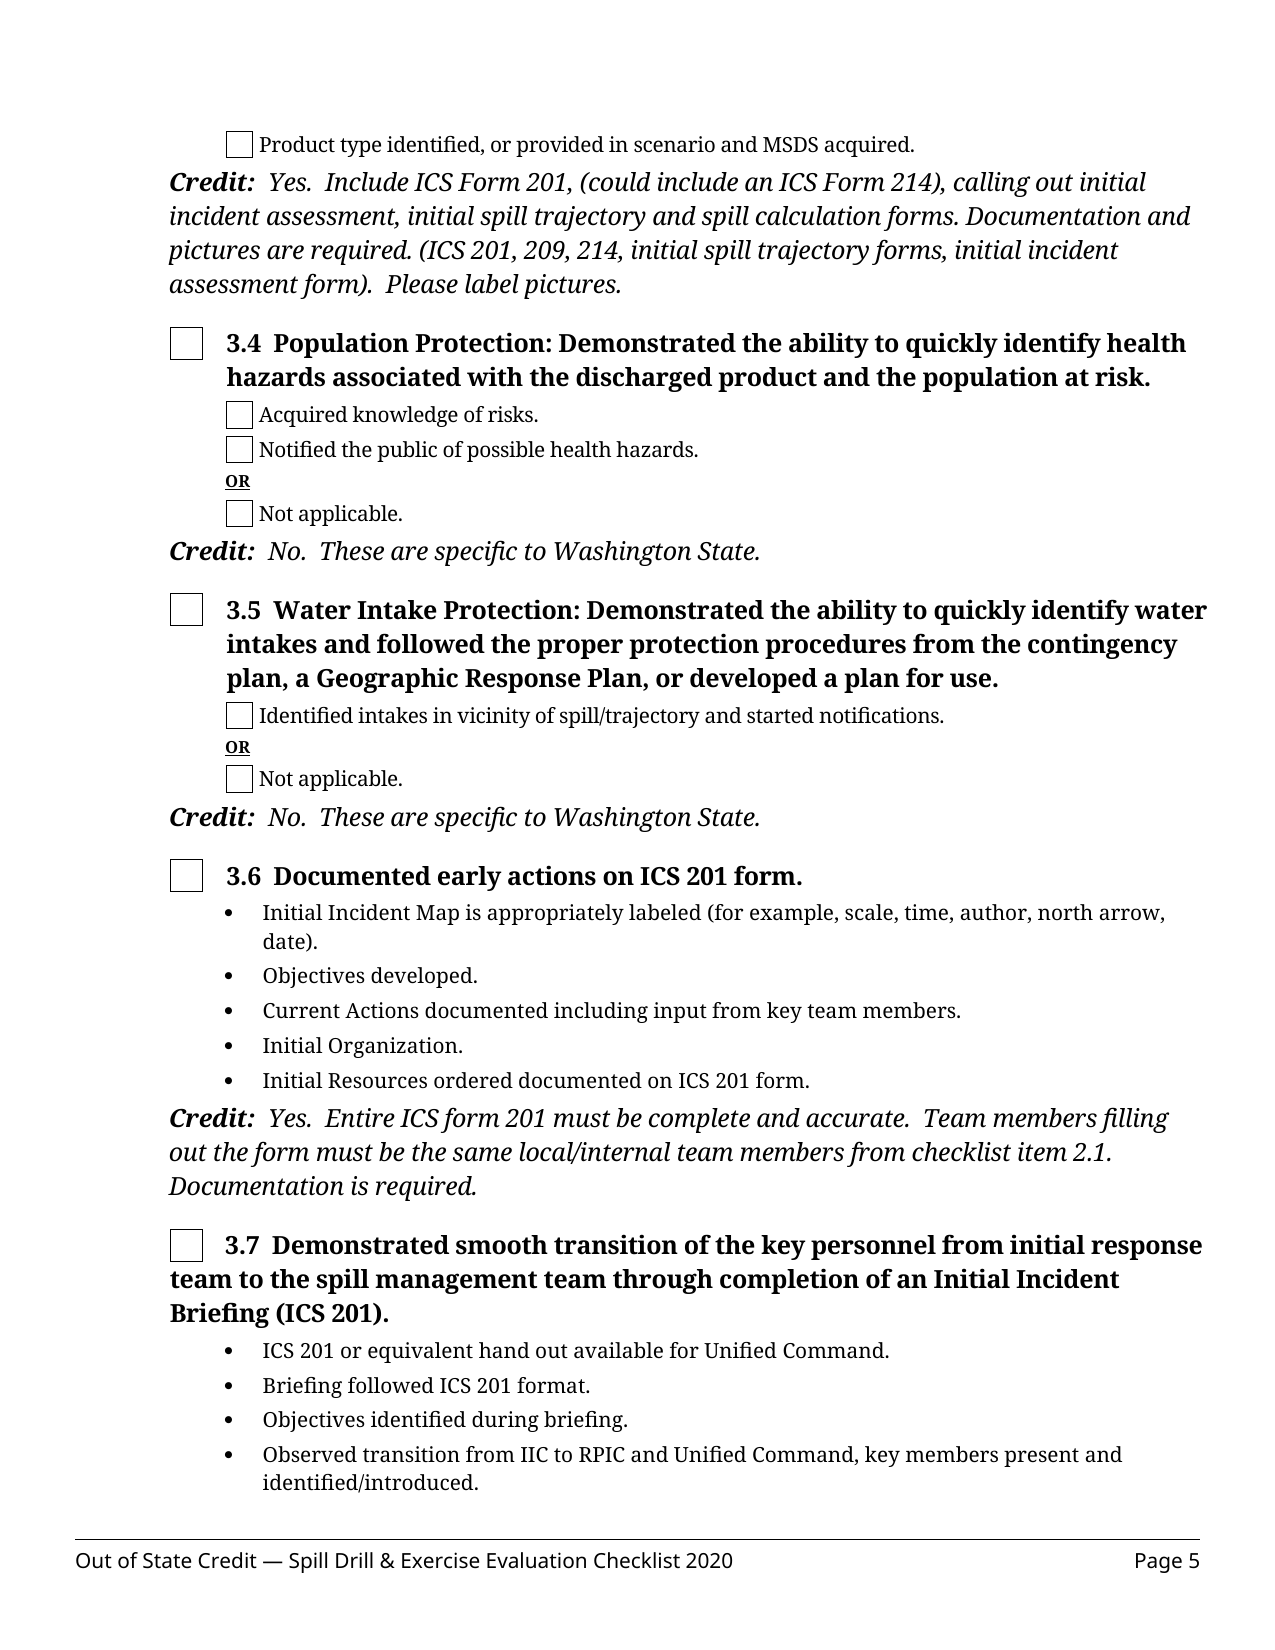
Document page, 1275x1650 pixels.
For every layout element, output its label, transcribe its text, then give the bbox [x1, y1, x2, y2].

list ICS 201 or equivalent hand out available for Unified Command. [225, 1336, 1200, 1364]
list Initial Resources ordered documented on ICS 201 form. [225, 1066, 1200, 1094]
text OR [225, 736, 1200, 758]
text Credit: No. These are specific to Washington State. [169, 799, 1200, 833]
text OR [225, 470, 1200, 492]
text Notified the public of possible health hazards. [225, 435, 1200, 463]
list Objectives identified during briefing. [225, 1405, 1200, 1434]
list Observed transition from IIC to RPIC and Unified Command, key members present and identified/introduced. [225, 1440, 1200, 1497]
list Current Actions documented including input from key team members. [225, 996, 1200, 1025]
text Not applicable. [225, 499, 1200, 527]
list Briefing followed ICS 201 format. [225, 1371, 1200, 1399]
list Objectives developed. [225, 962, 1200, 990]
list Initial Incident Map is appropriately labeled (for example, scale, time, author, north arrow, date). [225, 898, 1200, 955]
text Credit: Yes. Include ICS Form 201, (could include an ICS Form 214), calling out initial incident assessment, initial spill trajectory and spill calculation forms. Documentation and pictures are required. (ICS 201, 209, 214, initial spill trajectory forms, initial incident assessment form). Please label pictures. [169, 165, 1200, 301]
text Acquired knowledge of risks. [225, 400, 1200, 429]
subtitle 3.6 Documented early actions on ICS 201 form. [169, 858, 1209, 892]
subtitle 3.4 Population Protection: Demonstrated the ability to quickly identify health hazards associated with the discharged product and the population at risk. [169, 326, 1209, 394]
text Credit: Yes. Entire ICS form 201 must be complete and accurate. Team members filling out the form must be the same local/internal team members from checklist item 2.1. Documentation is required. [169, 1100, 1200, 1203]
text Credit: No. These are specific to Washington State. [169, 533, 1200, 567]
text Product type identified, or provided in scenario and MSDS acquired. [225, 130, 1200, 158]
subtitle 3.7 Demonstrated smooth transition of the key personnel from initial response team to the spill management team through completion of an Initial Incident Briefing (ICS 201). [169, 1228, 1209, 1330]
subtitle 3.5 Water Intake Protection: Demonstrated the ability to quickly identify water intakes and followed the proper protection procedures from the contingency plan, a Geographic Response Plan, or developed a plan for use. [169, 592, 1209, 694]
list Initial Organization. [225, 1031, 1200, 1059]
text Not applicable. [225, 764, 1200, 793]
text Identified intakes in vicinity of spill/trajectory and started notifications. [225, 701, 1200, 729]
